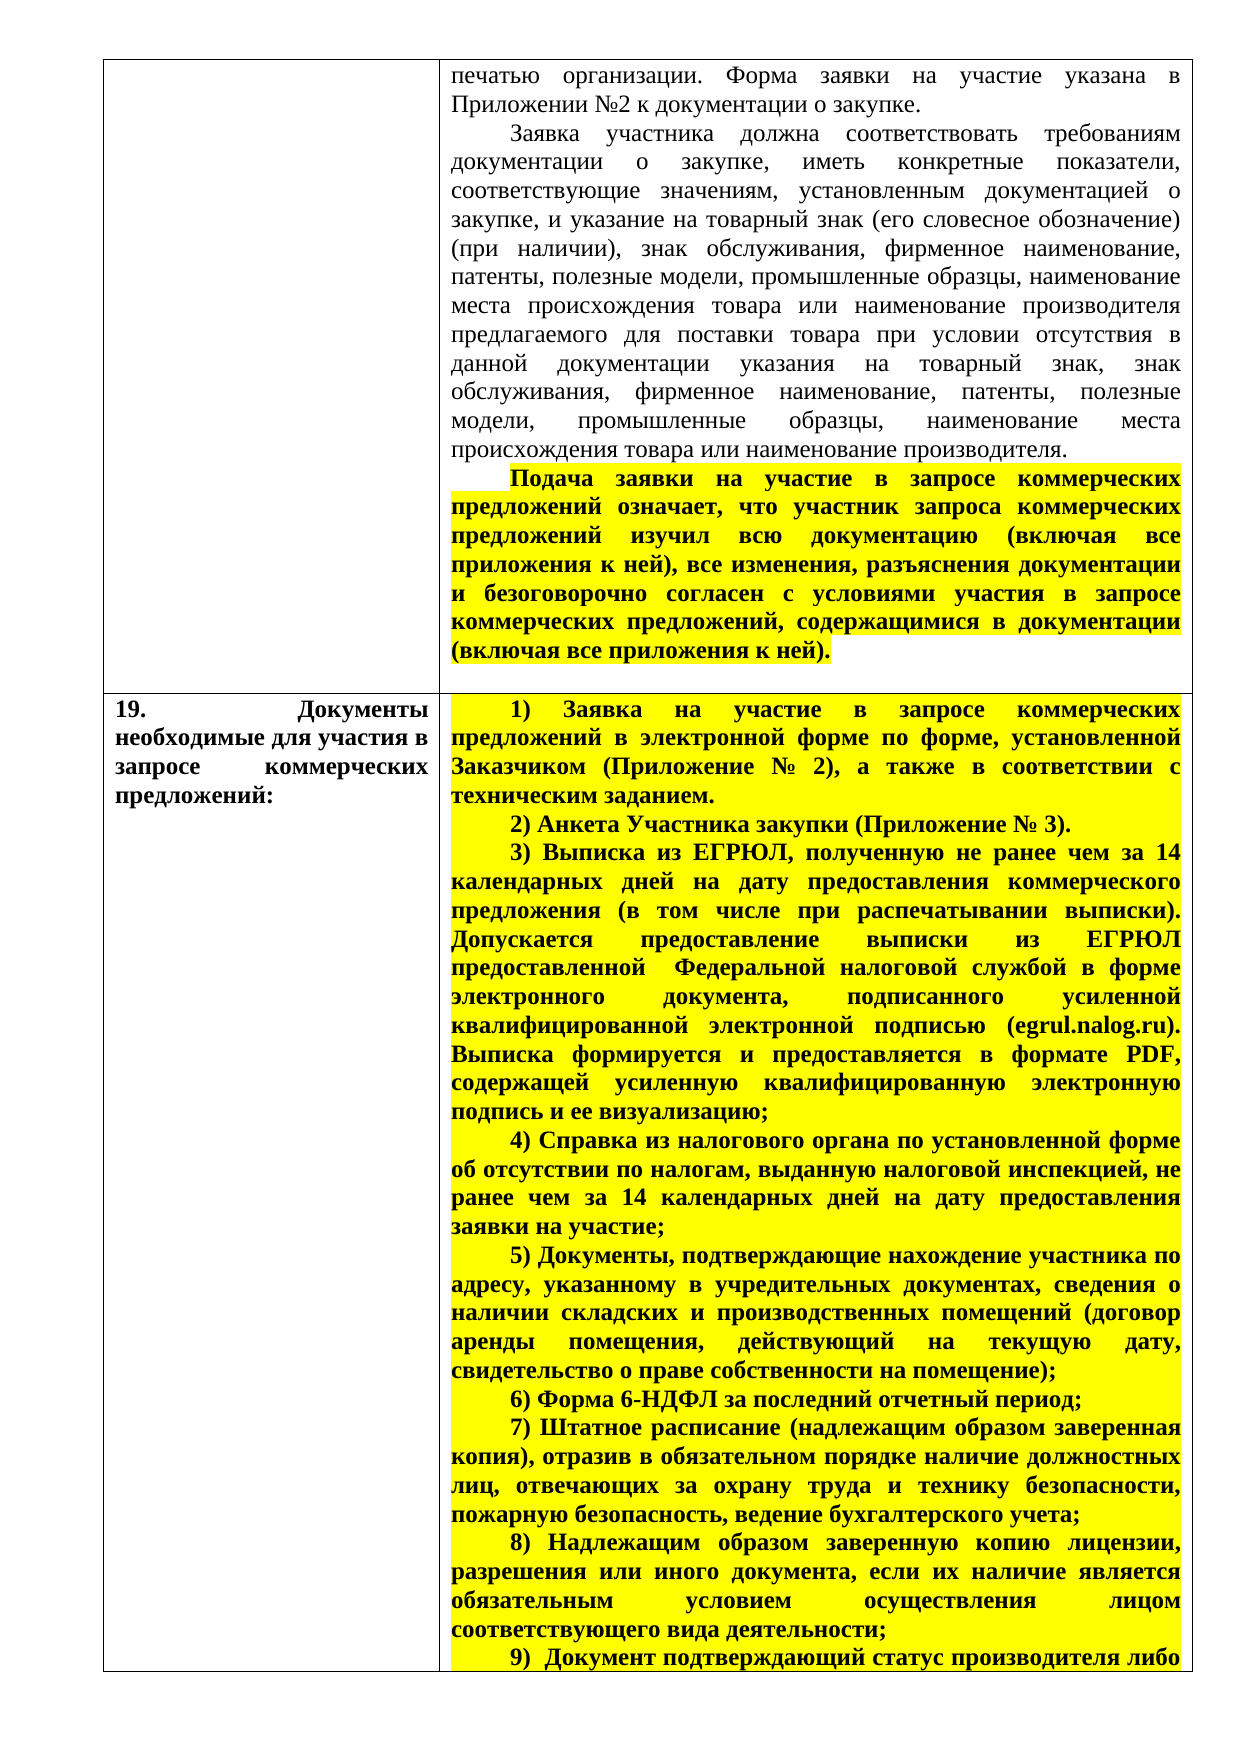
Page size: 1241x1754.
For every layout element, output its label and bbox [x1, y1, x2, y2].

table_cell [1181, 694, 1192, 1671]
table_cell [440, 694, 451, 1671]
table_cell [440, 60, 1192, 693]
table_cell [104, 60, 439, 693]
table_cell [104, 694, 439, 1671]
